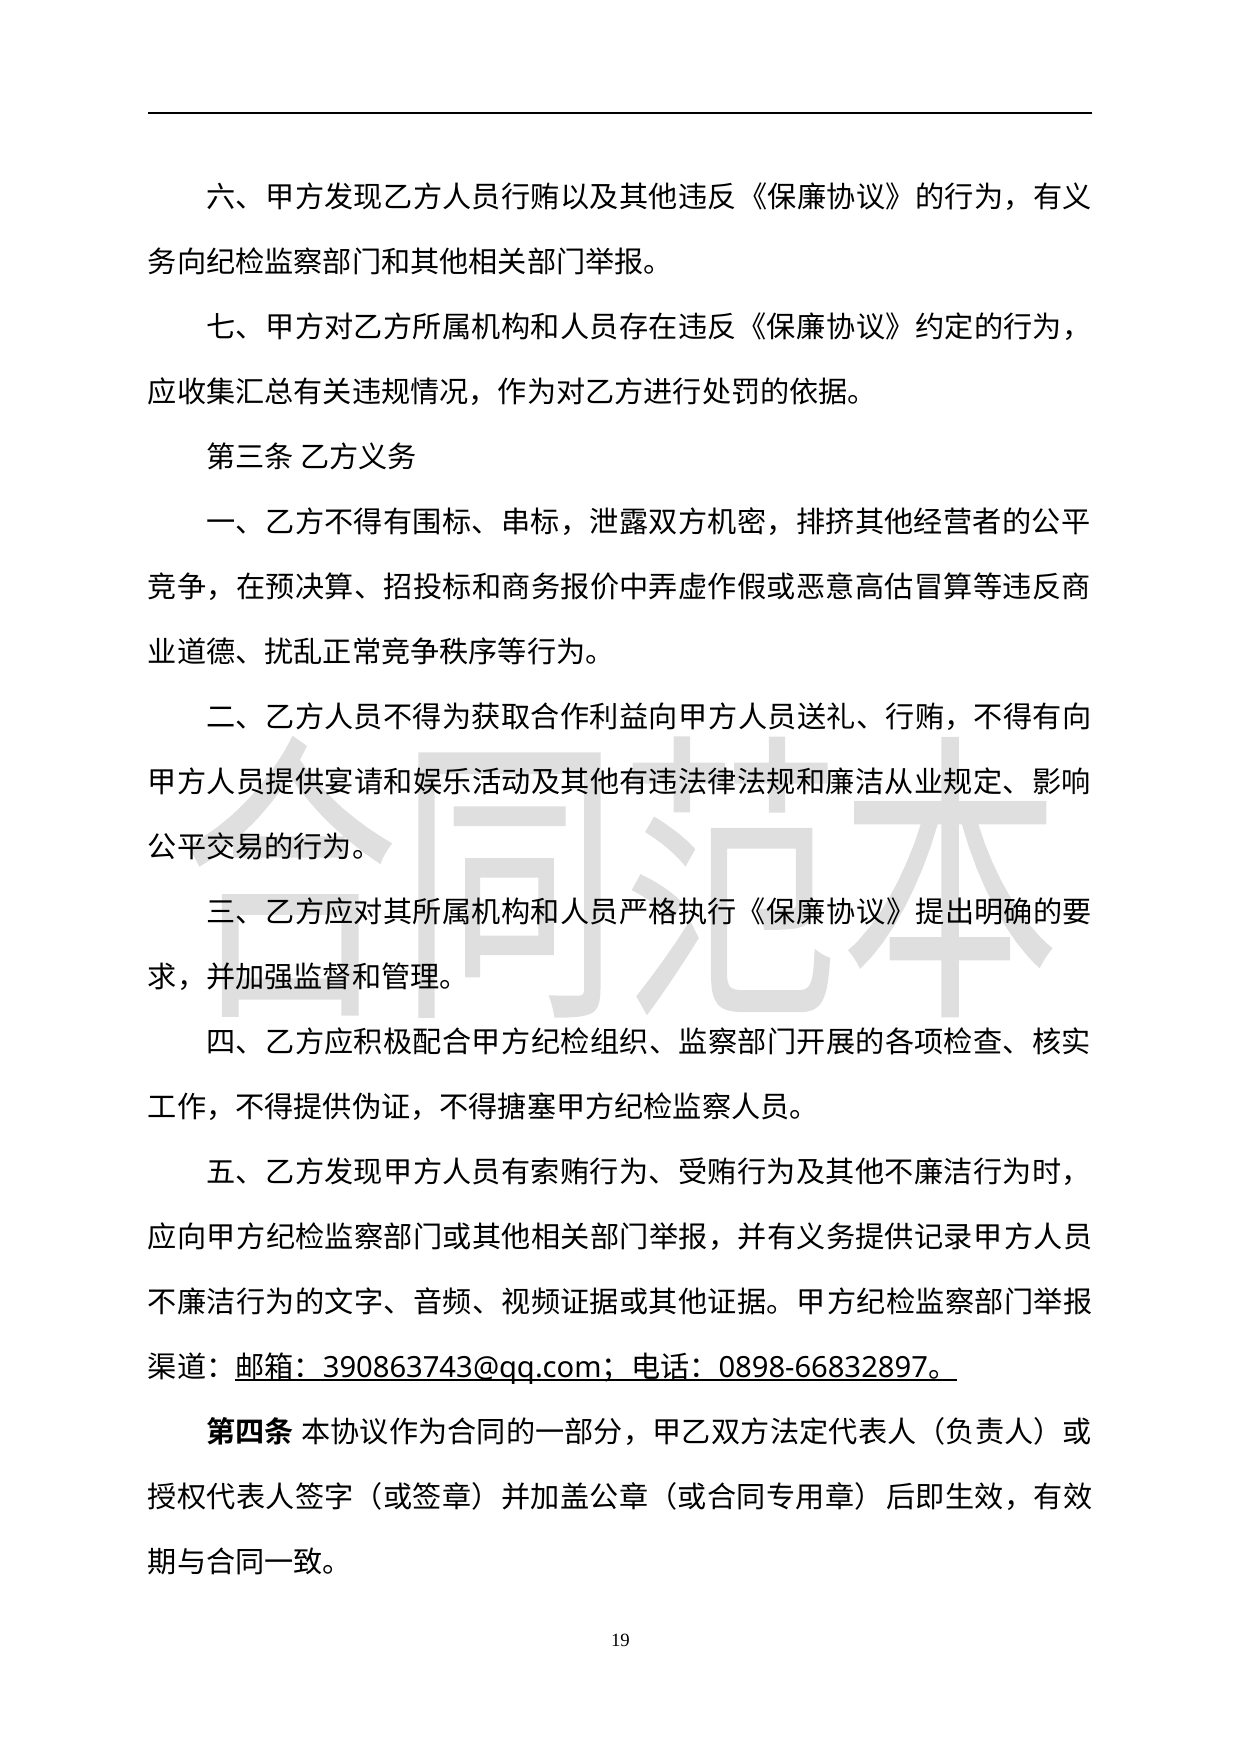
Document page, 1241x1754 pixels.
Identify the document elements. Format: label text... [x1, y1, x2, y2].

text 三、乙方应对其所属机构和人员严格执行《保廉协议》提出明确的要求，并加强监督和管理。 [148, 877, 1092, 1007]
text 一、乙方不得有围标、串标，泄露双方机密，排挤其他经营者的公平竞争，在预决算、招投标和商务报价中弄虚作假或恶意高估冒算等违反商业道德、扰乱正常竞争秩序等行为。 [148, 487, 1092, 682]
text 第三条 乙方义务 [148, 422, 1092, 487]
text 第四条 本协议作为合同的一部分，甲乙双方法定代表人（负责人）或授权代表人签字（或签章）并加盖公章（或合同专用章）后即生效，有效期与合同一致。 [148, 1397, 1092, 1592]
text 四、乙方应积极配合甲方纪检组织、监察部门开展的各项检查、核实工作，不得提供伪证，不得搪塞甲方纪检监察人员。 [148, 1007, 1092, 1137]
text 六、甲方发现乙方人员行贿以及其他违反《保廉协议》的行为，有义务向纪检监察部门和其他相关部门举报。 [148, 162, 1092, 292]
text 七、甲方对乙方所属机构和人员存在违反《保廉协议》约定的行为，应收集汇总有关违规情况，作为对乙方进行处罚的依据。 [148, 292, 1092, 422]
text 五、乙方发现甲方人员有索贿行为、受贿行为及其他不廉洁行为时，应向甲方纪检监察部门或其他相关部门举报，并有义务提供记录甲方人员不廉洁行为的文字、音频、视频证据或其他证据。甲方纪检监察部门举报渠道：邮箱：390863743@qq.com；电话：0898-66832897。 [148, 1137, 1092, 1397]
text 二、乙方人员不得为获取合作利益向甲方人员送礼、行贿，不得有向甲方人员提供宴请和娱乐活动及其他有违法律法规和廉洁从业规定、影响公平交易的行为。 [148, 682, 1092, 877]
